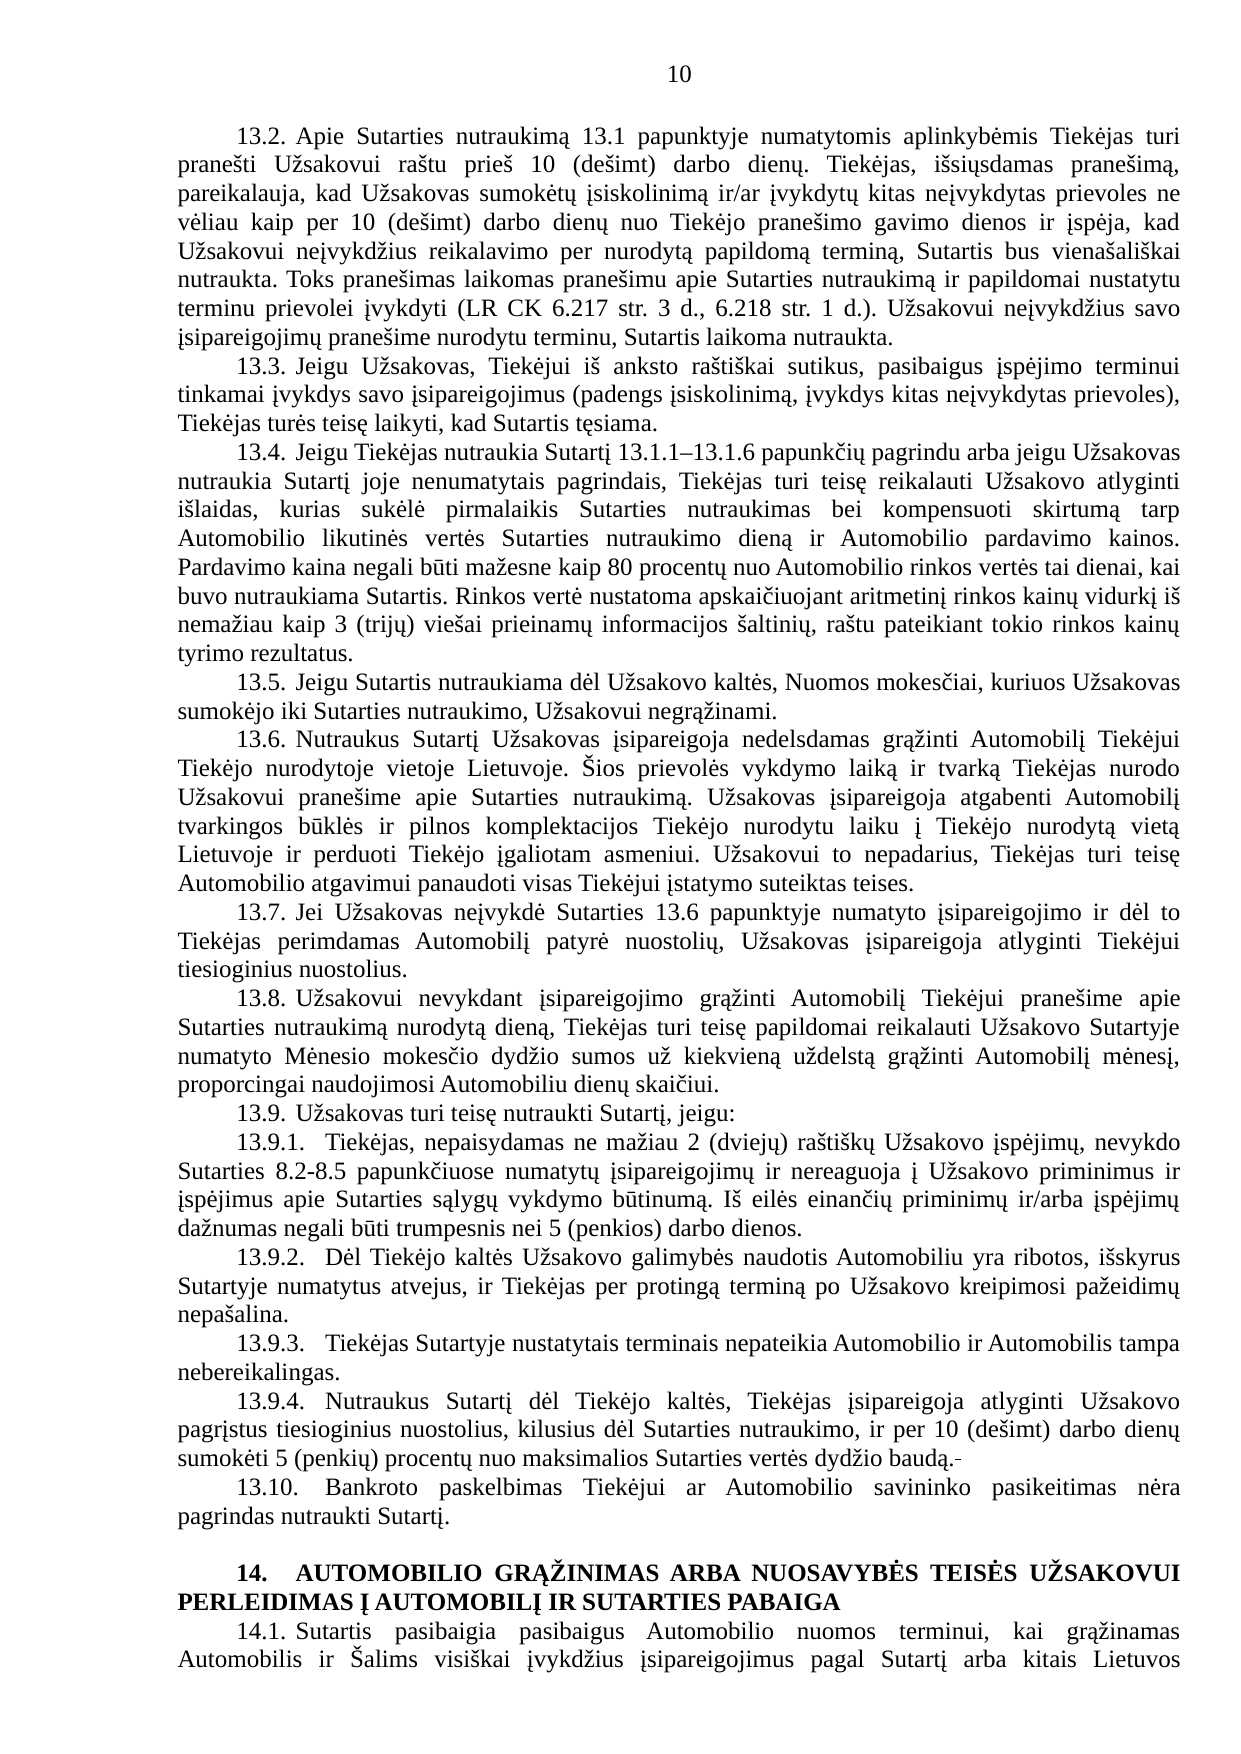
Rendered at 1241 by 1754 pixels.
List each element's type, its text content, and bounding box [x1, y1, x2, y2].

list Jeigu Tiekėjas nutraukia Sutartį 13.1.1–13.1.6 papunkčių pagrindu arba jeigu Užsakovas nutraukia Sutartį joje nenumatytais pagrindais, Tiekėjas turi teisę reikalauti Užsakovo atlyginti išlaidas, kurias sukėlė pirmalaikis Sutarties nutraukimas bei kompensuoti skirtumą tarp Automobilio likutinės vertės Sutarties nutraukimo dieną ir Automobilio pardavimo kainos. Pardavimo kaina negali būti mažesne kaip 80 procentų nuo Automobilio rinkos vertės tai dienai, kai buvo nutraukiama Sutartis. Rinkos vertė nustatoma apskaičiuojant aritmetinį rinkos kainų vidurkį iš nemažiau kaip 3 (trijų) viešai prieinamų informacijos šaltinių, raštu pateikiant tokio rinkos kainų tyrimo rezultatus. [177, 437, 1181, 667]
list AUTOMOBILIO GRĄŽINIMAS ARBA NUOSAVYBĖS TEISĖS UŽSAKOVUI PERLEIDIMAS Į AUTOMOBILĮ IR SUTARTIES PABAIGA [177, 1558, 1181, 1616]
list Nutraukus Sutartį dėl Tiekėjo kaltės, Tiekėjas įsipareigoja atlyginti Užsakovo pagrįstus tiesioginius nuostolius, kilusius dėl Sutarties nutraukimo, ir per 10 (dešimt) darbo dienų sumokėti 5 (penkių) procentų nuo maksimalios Sutarties vertės dydžio baudą. [177, 1386, 1181, 1472]
list Jeigu Sutartis nutraukiama dėl Užsakovo kaltės, Nuomos mokesčiai, kuriuos Užsakovas sumokėjo iki Sutarties nutraukimo, Užsakovui negrąžinami. [177, 667, 1181, 724]
list Jeigu Užsakovas, Tiekėjui iš anksto raštiškai sutikus, pasibaigus įspėjimo terminui tinkamai įvykdys savo įsipareigojimus (padengs įsiskolinimą, įvykdys kitas neįvykdytas prievoles), Tiekėjas turės teisę laikyti, kad Sutartis tęsiama. [177, 351, 1181, 437]
list Dėl Tiekėjo kaltės Užsakovo galimybės naudotis Automobiliu yra ribotos, išskyrus Sutartyje numatytus atvejus, ir Tiekėjas per protingą terminą po Užsakovo kreipimosi pažeidimų nepašalina. [177, 1242, 1181, 1328]
list Apie Sutarties nutraukimą 13.1 papunktyje numatytomis aplinkybėmis Tiekėjas turi pranešti Užsakovui raštu prieš 10 (dešimt) darbo dienų. Tiekėjas, išsiųsdamas pranešimą, pareikalauja, kad Užsakovas sumokėtų įsiskolinimą ir/ar įvykdytų kitas neįvykdytas prievoles ne vėliau kaip per 10 (dešimt) darbo dienų nuo Tiekėjo pranešimo gavimo dienos ir įspėja, kad Užsakovui neįvykdžius reikalavimo per nurodytą papildomą terminą, Sutartis bus vienašališkai nutraukta. Toks pranešimas laikomas pranešimu apie Sutarties nutraukimą ir papildomai nustatytu terminu prievolei įvykdyti (LR CK 6.217 str. 3 d., 6.218 str. 1 d.). Užsakovui neįvykdžius savo įsipareigojimų pranešime nurodytu terminu, Sutartis laikoma nutraukta. [177, 121, 1181, 351]
list Tiekėjas, nepaisydamas ne mažiau 2 (dviejų) raštiškų Užsakovo įspėjimų, nevykdo Sutarties 8.2-8.5 papunkčiuose numatytų įsipareigojimų ir nereaguoja į Užsakovo priminimus ir įspėjimus apie Sutarties sąlygų vykdymo būtinumą. Iš eilės einančių priminimų ir/arba įspėjimų dažnumas negali būti trumpesnis nei 5 (penkios) darbo dienos. [177, 1127, 1181, 1242]
list Užsakovas turi teisę nutraukti Sutartį, jeigu: [177, 1098, 1181, 1127]
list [177, 1616, 1181, 1673]
list Bankroto paskelbimas Tiekėjui ar Automobilio savininko pasikeitimas nėra pagrindas nutraukti Sutartį. [177, 1472, 1181, 1529]
list Užsakovui nevykdant įsipareigojimo grąžinti Automobilį Tiekėjui pranešime apie Sutarties nutraukimą nurodytą dieną, Tiekėjas turi teisę papildomai reikalauti Užsakovo Sutartyje numatyto Mėnesio mokesčio dydžio sumos už kiekvieną uždelstą grąžinti Automobilį mėnesį, proporcingai naudojimosi Automobiliu dienų skaičiui. [177, 983, 1181, 1098]
list Tiekėjas Sutartyje nustatytais terminais nepateikia Automobilio ir Automobilis tampa nebereikalingas. [177, 1328, 1181, 1386]
list Jei Užsakovas neįvykdė Sutarties 13.6 papunktyje numatyto įsipareigojimo ir dėl to Tiekėjas perimdamas Automobilį patyrė nuostolių, Užsakovas įsipareigoja atlyginti Tiekėjui tiesioginius nuostolius. [177, 897, 1181, 983]
list Nutraukus Sutartį Užsakovas įsipareigoja nedelsdamas grąžinti Automobilį Tiekėjui Tiekėjo nurodytoje vietoje Lietuvoje. Šios prievolės vykdymo laiką ir tvarką Tiekėjas nurodo Užsakovui pranešime apie Sutarties nutraukimą. Užsakovas įsipareigoja atgabenti Automobilį tvarkingos būklės ir pilnos komplektacijos Tiekėjo nurodytu laiku į Tiekėjo nurodytą vietą Lietuvoje ir perduoti Tiekėjo įgaliotam asmeniui. Užsakovui to nepadarius, Tiekėjas turi teisę Automobilio atgavimui panaudoti visas Tiekėjui įstatymo suteiktas teises. [177, 724, 1181, 897]
